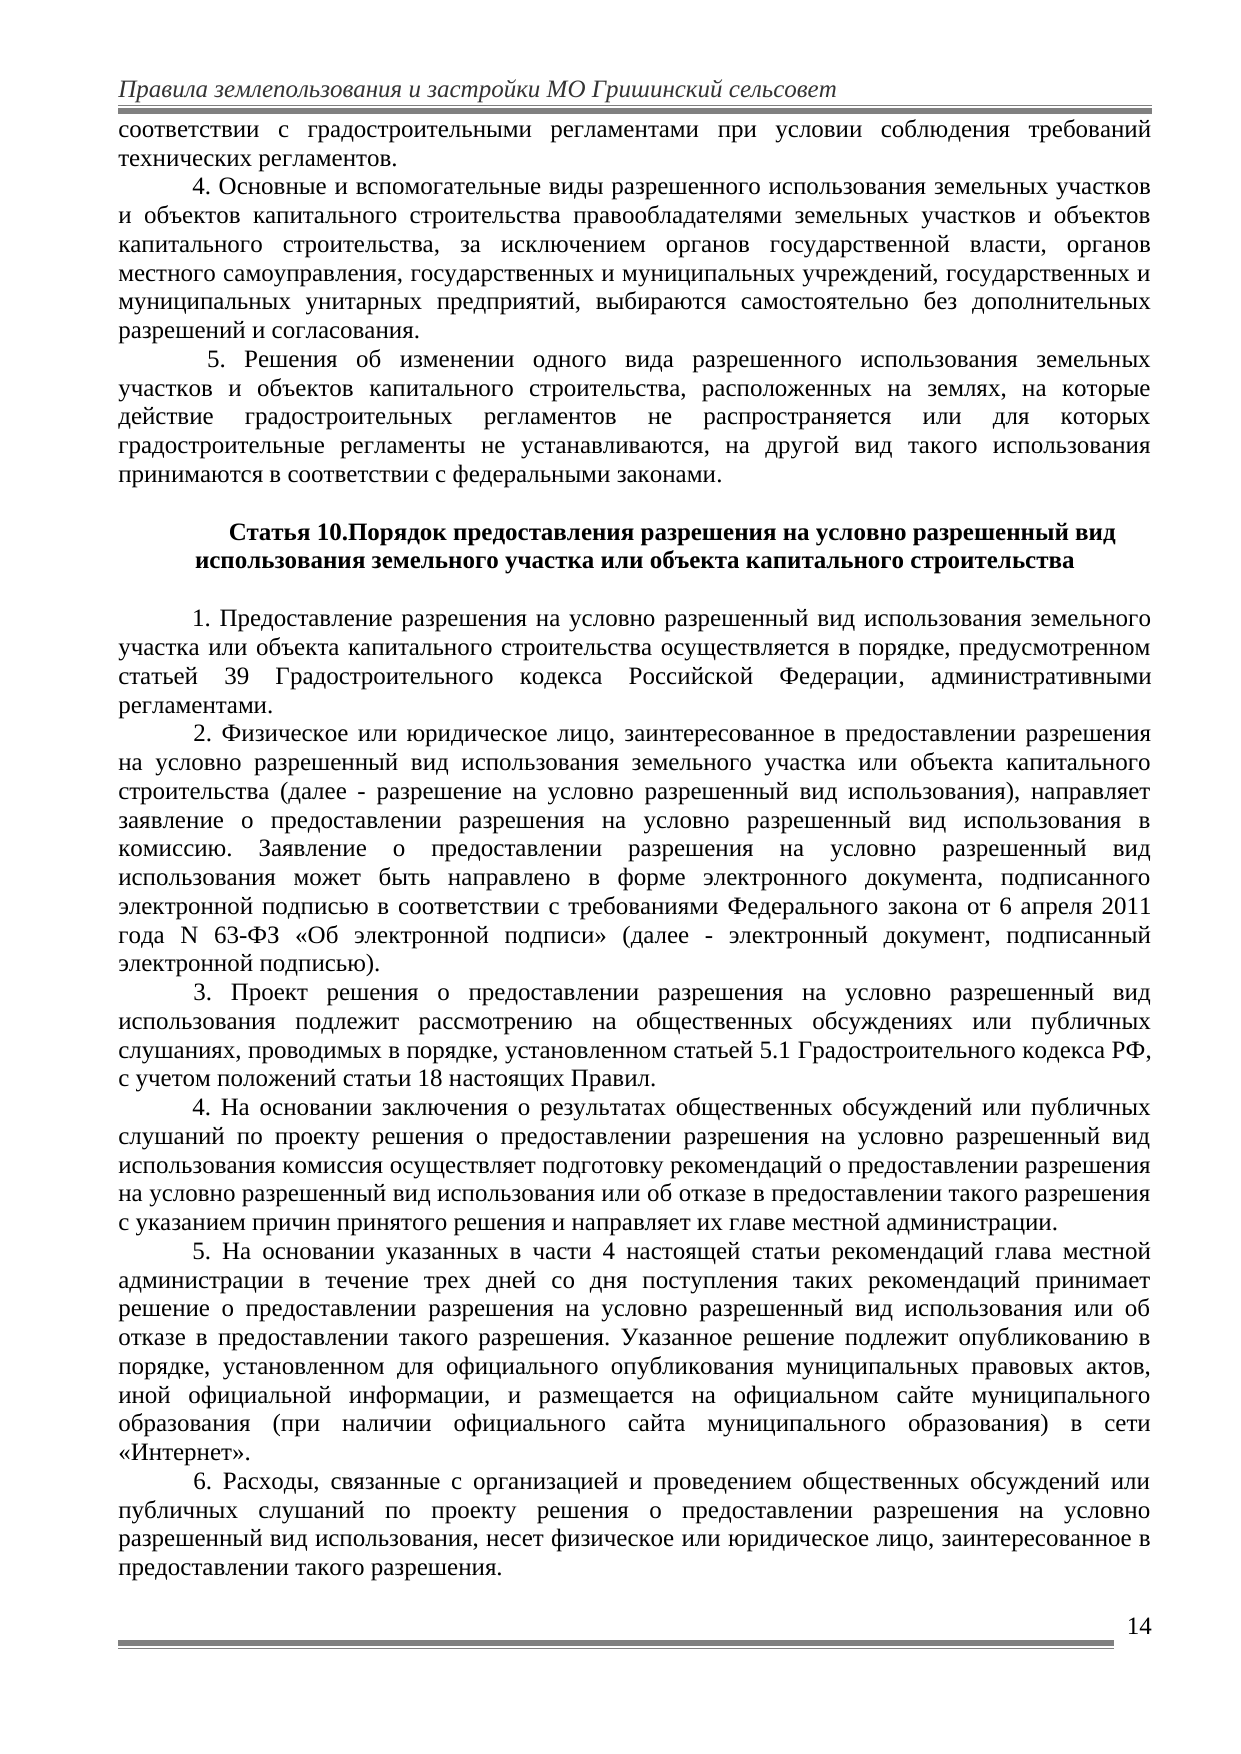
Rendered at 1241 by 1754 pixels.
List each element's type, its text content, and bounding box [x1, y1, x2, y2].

text 5. На основании указанных в части 4 настоящей статьи рекомендаций глава местной администрации в течение трех дней со дня поступления таких рекомендаций принимает решение о предоставлении разрешения на условно разрешенный вид использования или об отказе в предоставлении такого разрешения. Указанное решение подлежит опубликованию в порядке, установленном для официального опубликования муниципальных правовых актов, иной официальной информации, и размещается на официальном сайте муниципального образования (при наличии официального сайта муниципального образования) в сети «Интернет». [118, 1236, 1152, 1466]
text 5. Решения об изменении одного вида разрешенного использования земельных участков и объектов капитального строительства, расположенных на землях, на которые действие градостроительных регламентов не распространяется или для которых градостроительные регламенты не устанавливаются, на другой вид такого использования принимаются в соответствии с федеральными законами. [118, 344, 1152, 488]
text 2. Физическое или юридическое лицо, заинтересованное в предоставлении разрешения на условно разрешенный вид использования земельного участка или объекта капитального строительства (далее - разрешение на условно разрешенный вид использования), направляет заявление о предоставлении разрешения на условно разрешенный вид использования в комиссию. Заявление о предоставлении разрешения на условно разрешенный вид использования может быть направлено в форме электронного документа, подписанного электронной подписью в соответствии с требованиями Федерального закона от 6 апреля 2011 года N 63-ФЗ «Об электронной подписи» (далее - электронный документ, подписанный электронной подписью). [118, 718, 1152, 977]
text 1. Предоставление разрешения на условно разрешенный вид использования земельного участка или объекта капитального строительства осуществляется в порядке, предусмотренном статьей 39 Градостроительного кодекса Российской Федерации, административными регламентами. [118, 603, 1152, 718]
text 3. Проект решения о предоставлении разрешения на условно разрешенный вид использования подлежит рассмотрению на общественных обсуждениях или публичных слушаниях, проводимых в порядке, установленном статьей 5.1 Градостроительного кодекса РФ, с учетом положений статьи 18 настоящих Правил. [118, 977, 1152, 1092]
text 4. Основные и вспомогательные виды разрешенного использования земельных участков и объектов капитального строительства правообладателями земельных участков и объектов капитального строительства, за исключением органов государственной власти, органов местного самоуправления, государственных и муниципальных учреждений, государственных и муниципальных унитарных предприятий, выбираются самостоятельно без дополнительных разрешений и согласования. [118, 171, 1152, 344]
text 6. Расходы, связанные с организацией и проведением общественных обсуждений или публичных слушаний по проекту решения о предоставлении разрешения на условно разрешенный вид использования, несет физическое или юридическое лицо, заинтересованное в предоставлении такого разрешения. [118, 1466, 1152, 1581]
text 4. На основании заключения о результатах общественных обсуждений или публичных слушаний по проекту решения о предоставлении разрешения на условно разрешенный вид использования комиссия осуществляет подготовку рекомендаций о предоставлении разрешения на условно разрешенный вид использования или об отказе в предоставлении такого разрешения с указанием причин принятого решения и направляет их главе местной администрации. [118, 1092, 1152, 1236]
text Статья 10.Порядок предоставления разрешения на условно разрешенный вид использования земельного участка или объекта капитального строительства [118, 517, 1152, 574]
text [118, 114, 1152, 171]
